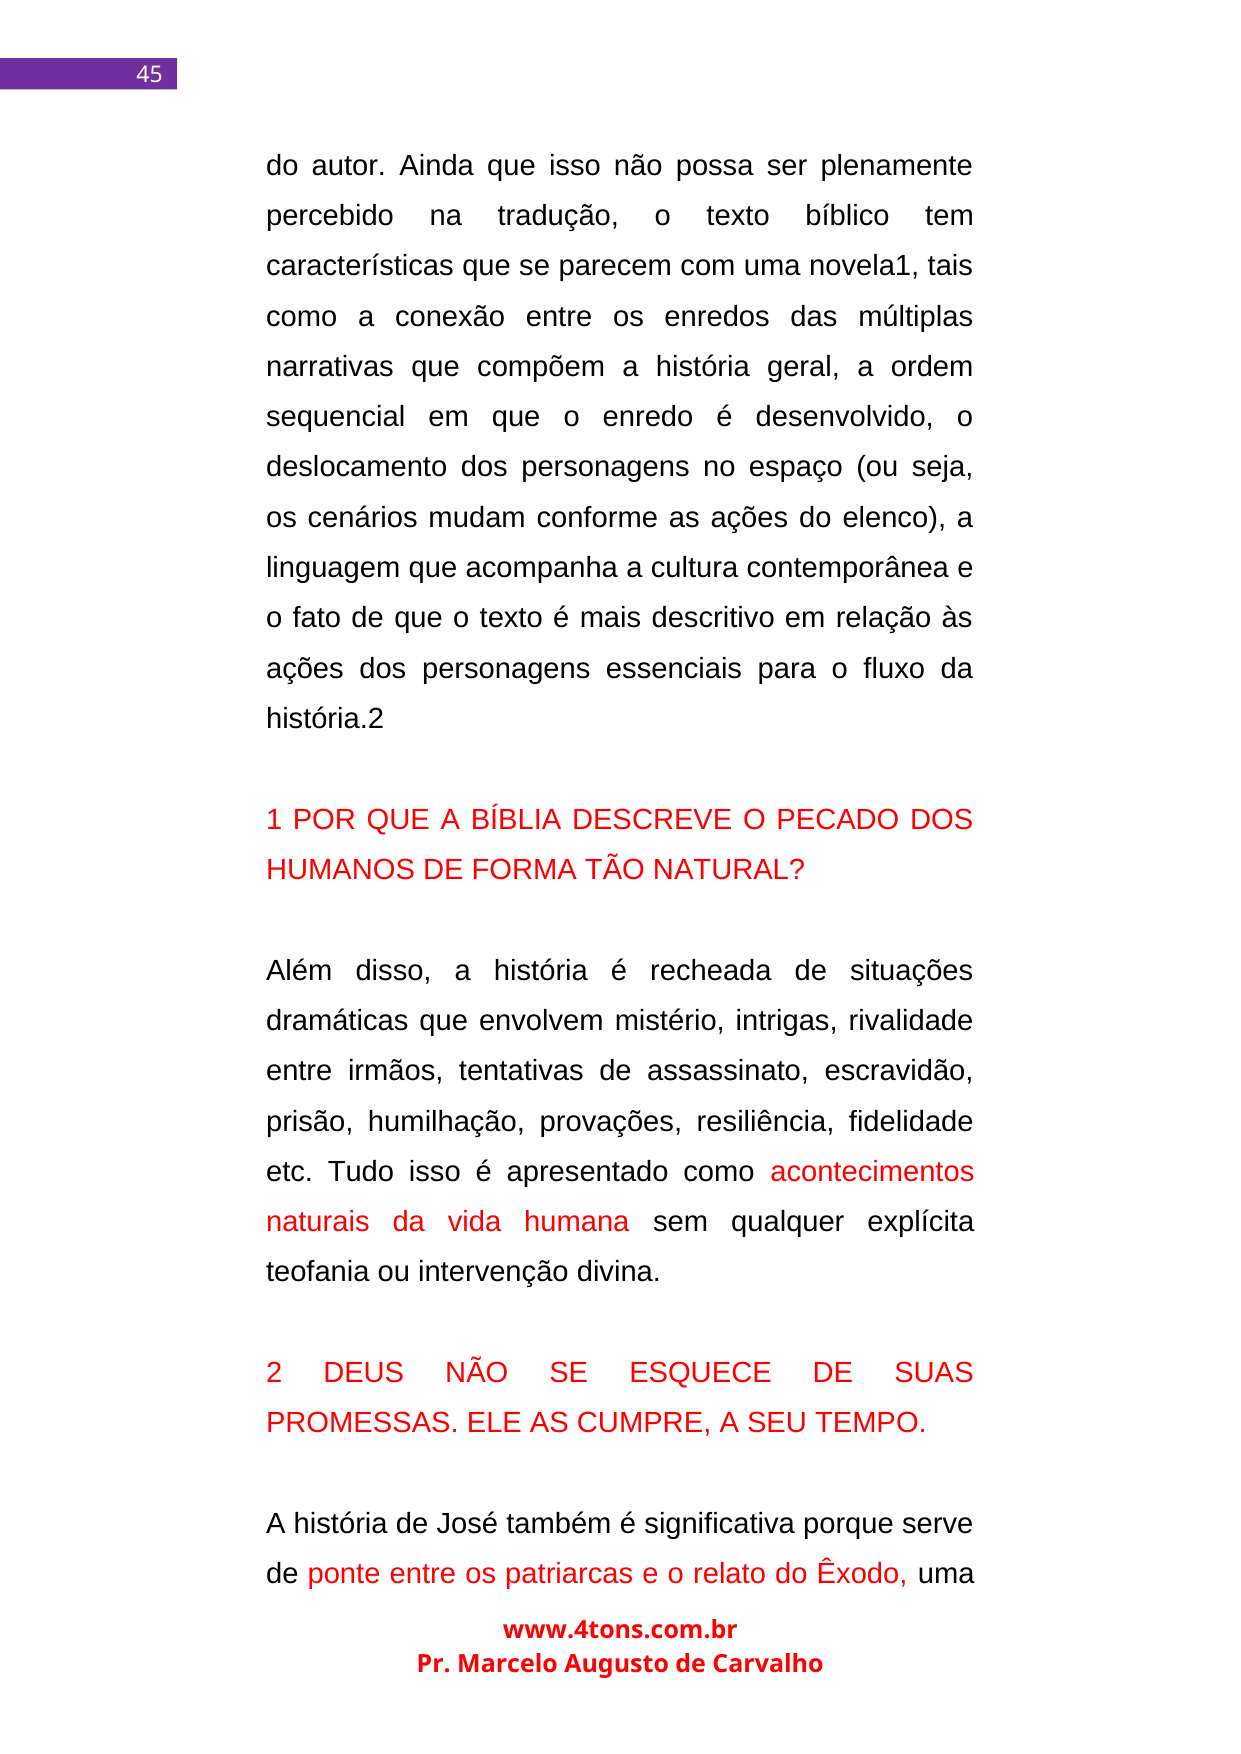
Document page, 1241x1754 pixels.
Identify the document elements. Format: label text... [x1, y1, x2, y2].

text 2 DEUS NÃO SE ESQUECE DE SUAS PROMESSAS. ELE AS CUMPRE, A SEU TEMPO. [266, 1355, 974, 1439]
text 1 POR QUE A BÍBLIA DESCREVE O PECADO DOS HUMANOS DE FORMA TÃO NATURAL? [266, 802, 974, 886]
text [266, 148, 974, 734]
text Além disso, a história é recheada de situações dramáticas que envolvem mistério, intrigas, rivalidade entre irmãos, tentativas de assassinato, escravidão, prisão, humilhação, provações, resiliência, fidelidade etc. Tudo isso é apresentado como acontecimentos naturais da vida humana sem qualquer explícita teofania ou intervenção divina. [266, 953, 974, 1288]
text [266, 1506, 974, 1590]
